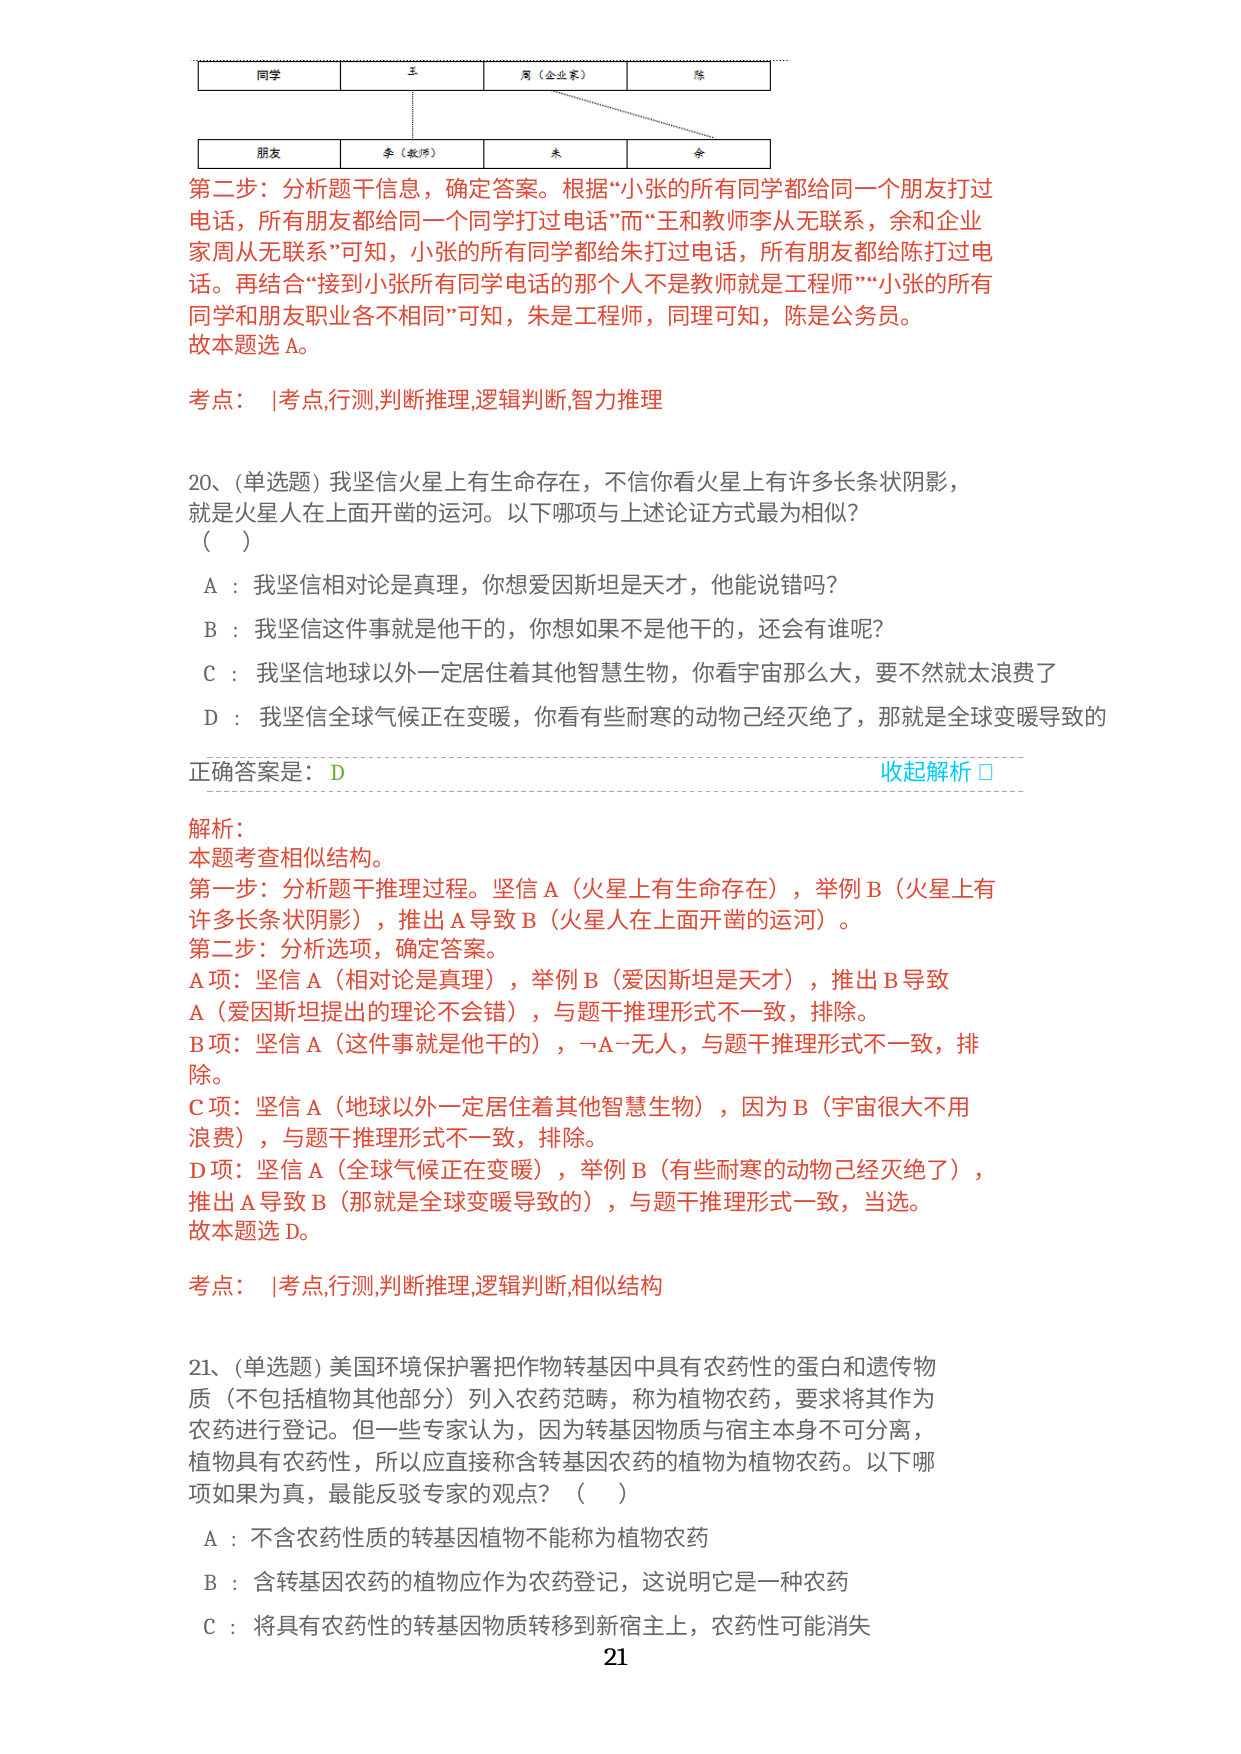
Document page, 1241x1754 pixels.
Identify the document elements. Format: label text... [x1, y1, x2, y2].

text B : 含转基因农药的植物应作为农药登记，这说明它是一种农药 [203, 1564, 1128, 1597]
text C : 我坚信地球以外一定居住着其他智慧生物，你看宇宙那么大，要不然就太浪费了 [203, 655, 1128, 688]
text C : 将具有农药性的转基因物质转移到新宿主上，农药性可能消失 [203, 1608, 1128, 1641]
text D项：坚信A（全球气候正在变暖），举例B（有些耐寒的动物己经灭绝了），推出A导致B（那就是全球变暖导致的），与题干推理形式一致，当选。 [188, 1153, 992, 1217]
text 21、(单选题) 美国环境保护署把作物转基因中具有农药性的蛋白和遗传物质（不包括植物其他部分）列入农药范畴，称为植物农药，要求将其作为农药进行登记。但一些专家认为，因为转基因物质与宿主本身不可分离，植物具有农药性，所以应直接称含转基因农药的植物为植物农药。以下哪项如果为真，最能反驳专家的观点？（ ） [188, 1351, 951, 1509]
text 考点： |考点,行测,判断推理,逻辑判断,智力推理 [188, 382, 1128, 415]
picture [190, 60, 791, 169]
text A : 我坚信相对论是真理，你想爱因斯坦是天才，他能说错吗？ [203, 567, 1128, 600]
text 解析： [188, 815, 1128, 843]
text 本题考查相似结构。 [188, 843, 1128, 872]
text 20、(单选题) 我坚信火星上有生命存在，不信你看火星上有许多长条状阴影，就是火星人在上面开凿的运河。以下哪项与上述论证方式最为相似？ [188, 465, 951, 528]
text 第一步：分析题干推理过程。坚信A（火星上有生命存在），举例B（火星上有许多长条状阴影），推出A导致B（火星人在上面开凿的运河）。 [188, 872, 998, 935]
text A : 不含农药性质的转基因植物不能称为植物农药 [203, 1520, 1128, 1553]
text B项：坚信A（这件事就是他干的），¬A→无人，与题干推理形式不一致，排除。 [188, 1027, 983, 1090]
text 正确答案是： D [188, 758, 359, 786]
text 故本题选A。 [188, 331, 1128, 359]
text C项：坚信A（地球以外一定居住着其他智慧生物），因为B（宇宙很大不用浪费），与题干推理形式不一致，排除。 [188, 1090, 991, 1153]
text （ ） [188, 528, 1128, 557]
text D : 我坚信全球气候正在变暖，你看有些耐寒的动物己经灭绝了，那就是全球变暖导致的 [203, 699, 1128, 732]
text B : 我坚信这件事就是他干的，你想如果不是他干的，还会有谁呢？ [203, 611, 1128, 644]
text 考点： |考点,行测,判断推理,逻辑判断,相似结构 [188, 1267, 1128, 1301]
text 第二步：分析选项，确定答案。 [188, 935, 1128, 963]
text 故本题选D。 [188, 1217, 1128, 1245]
text 收起解析  [880, 758, 1128, 786]
picture [979, 764, 992, 780]
text A项：坚信A（相对论是真理），举例B（爱因斯坦是天才），推出B导致A（爱因斯坦提出的理论不会错），与题干推理形式不一致，排除。 [188, 963, 999, 1027]
text 第二步：分析题干信息，确定答案。根据“小张的所有同学都给同一个朋友打过电话，所有朋友都给同一个同学打过电话”而“王和教师李从无联系，余和企业家周从无联系”可知，小张的所有同学都给朱打过电话，所有朋友都给陈打过电话。再结合“接到小张所有同学电话的那个人不是教师就是工程师”“小张的所有同学和朋友职业各不相同”可知，朱是工程师，同理可知，陈是公务员。 [188, 172, 1002, 331]
